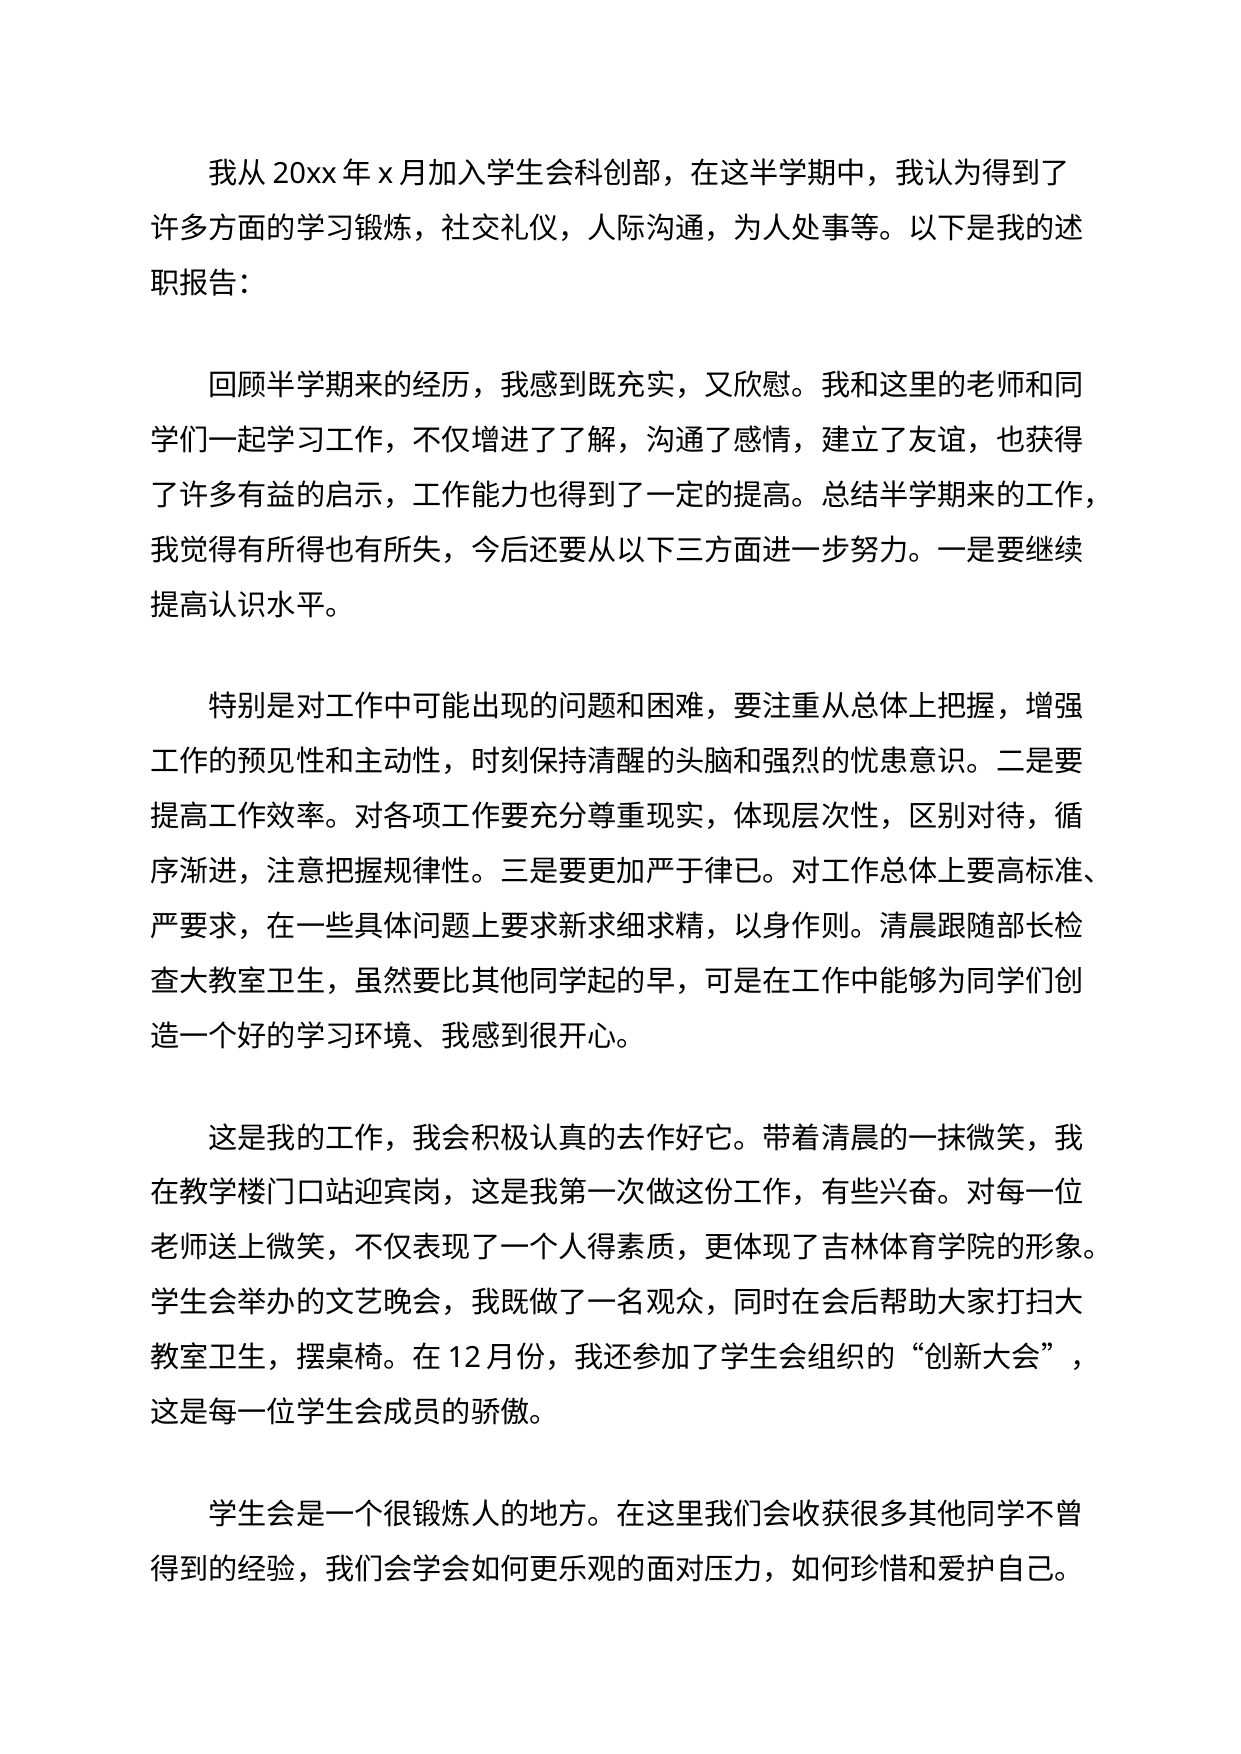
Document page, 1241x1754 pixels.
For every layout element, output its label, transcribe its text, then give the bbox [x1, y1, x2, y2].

text 这是我的工作，我会积极认真的去作好它。带着清晨的一抹微笑，我在教学楼门口站迎宾岗，这是我第一次做这份工作，有些兴奋。对每一位老师送上微笑，不仅表现了一个人得素质，更体现了吉林体育学院的形象。学生会举办的文艺晚会，我既做了一名观众，同时在会后帮助大家打扫大教室卫生，摆桌椅。在12月份，我还参加了学生会组织的“创新大会”，这是每一位学生会成员的骄傲。 [150, 1114, 1090, 1431]
text 特别是对工作中可能出现的问题和困难，要注重从总体上把握，增强工作的预见性和主动性，时刻保持清醒的头脑和强烈的忧患意识。二是要提高工作效率。对各项工作要充分尊重现实，体现层次性，区别对待，循序渐进，注意把握规律性。三是要更加严于律已。对工作总体上要高标准、严要求，在一些具体问题上要求新求细求精，以身作则。清晨跟随部长检查大教室卫生，虽然要比其他同学起的早，可是在工作中能够为同学们创造一个好的学习环境、我感到很开心。 [150, 683, 1090, 1055]
text 回顾半学期来的经历，我感到既充实，又欣慰。我和这里的老师和同学们一起学习工作，不仅增进了了解，沟通了感情，建立了友谊，也获得了许多有益的启示，工作能力也得到了一定的提高。总结半学期来的工作，我觉得有所得也有所失，今后还要从以下三方面进一步努力。一是要继续提高认识水平。 [150, 362, 1090, 623]
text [150, 1491, 1090, 1588]
text 我从20xx年x月加入学生会科创部，在这半学期中，我认为得到了许多方面的学习锻炼，社交礼仪，人际沟通，为人处事等。以下是我的述职报告： [150, 150, 1090, 302]
